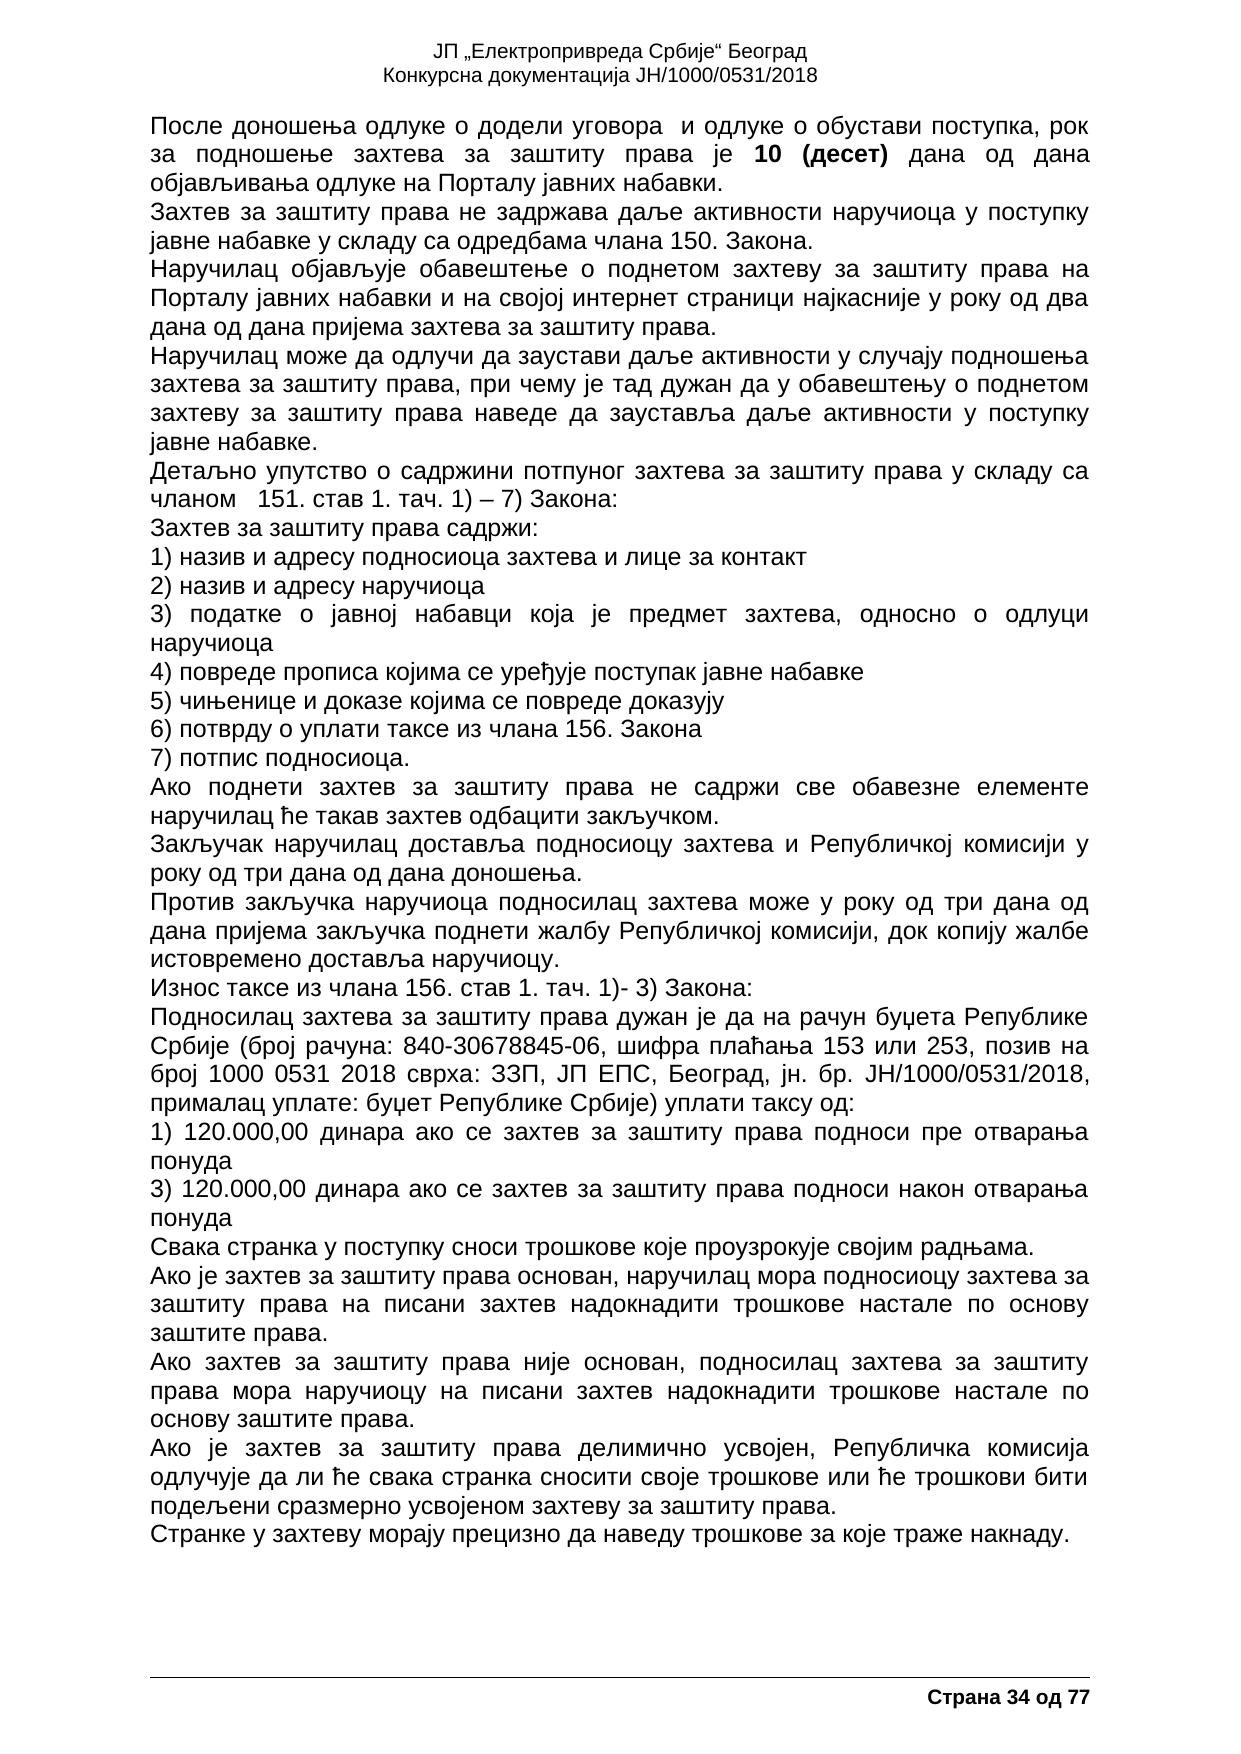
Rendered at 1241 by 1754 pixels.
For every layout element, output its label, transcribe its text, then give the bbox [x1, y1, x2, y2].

text 2) назив и адресу наручиоца [150, 571, 1090, 599]
text 6) потврду о уплати таксе из члана 156. Закона [150, 714, 1090, 743]
text Захтев за заштиту права не задржава даље активности наручиоца у поступку јавне набавке у складу са одредбама члана 150. Закона. [150, 197, 1090, 254]
text 7) потпис подносиоца. [150, 743, 1090, 772]
text Ако поднети захтев за заштиту права не садржи све обавезне елементе наручилац ће такав захтев одбацити закључком. [150, 772, 1090, 829]
text Ако је захтев за заштиту права делимично усвојен, Републичка комисија одлучује да ли ће свака странка сносити своје трошкове или ће трошкови бити подељени сразмерно усвојеном захтеву за заштиту права. [150, 1433, 1090, 1519]
text После доношења одлуке о додели уговора и одлуке о обустави поступка, рок за подношење захтева за заштиту права је 10 (десет) дана од дана објављивања одлуке на Порталу јавних набавки. [150, 111, 1090, 197]
text 1) назив и адресу подносиоца захтева и лице за контакт [150, 542, 1090, 571]
text Захтев за заштиту права садржи: [150, 513, 1090, 542]
text 1) 120.000,00 динара ако се захтев за заштиту права подноси пре отварања понуда [150, 1117, 1090, 1174]
text Свака странка у поступку сноси трошкове које проузрокује својим радњама. [150, 1232, 1090, 1261]
text Подносилац захтева за заштиту права дужан је да на рачун буџета Републике Србије (број рачуна: 840-30678845-06, шифра плаћања 153 или 253, позив на број 1000 0531 2018 сврха: ЗЗП, ЈП ЕПС, Београд, јн. бр. ЈН/1000/0531/2018, прималац уплате: буџет Републике Србије) уплати таксу од: [150, 1002, 1090, 1117]
text Закључак наручилац доставља подносиоцу захтева и Републичкој комисији у року од три дана од дана доношења. [150, 829, 1090, 887]
text 5) чињенице и доказе којима се повреде доказују [150, 686, 1090, 714]
text 3) податке о јавној набавци која је предмет захтева, односно о одлуци наручиоца [150, 599, 1090, 657]
text Износ таксе из члана 156. став 1. тач. 1)- 3) Закона: [150, 973, 1090, 1002]
text Детаљно упутство о садржини потпуног захтева за заштиту права у складу са чланом 151. став 1. тач. 1) – 7) Закона: [150, 456, 1090, 513]
text 3) 120.000,00 динара ако се захтев за заштиту права подноси након отварања понуда [150, 1174, 1090, 1232]
text Наручилац објављује обавештење о поднетом захтеву за заштиту права на Порталу јавних набавки и на својој интернет страници најкасније у року од два дана од дана пријема захтева за заштиту права. [150, 254, 1090, 341]
text Странке у захтеву морају прецизно да наведу трошкове за које траже накнаду. [150, 1519, 1090, 1548]
text Против закључка наручиоца подносилац захтева може у року од три дана од дана пријема закључка поднети жалбу Републичкој комисији, док копију жалбе истовремено доставља наручиоцу. [150, 887, 1090, 973]
text Ако је захтев за заштиту права основан, наручилац мора подносиоцу захтева за заштиту права на писани захтев надокнадити трошкове настале по основу заштите права. [150, 1261, 1090, 1347]
text Наручилац може да одлучи да заустави даље активности у случају подношења захтева за заштиту права, при чему је тад дужан да у обавештењу о поднетом захтеву за заштиту права наведе да зауставља даље активности у поступку јавне набавке. [150, 341, 1090, 456]
text Ако захтев за заштиту права није основан, подносилац захтева за заштиту права мора наручиоцу на писани захтев надокнадити трошкове настале по основу заштите права. [150, 1347, 1090, 1433]
text 4) повреде прописа којима се уређује поступак јавне набавке [150, 657, 1090, 686]
